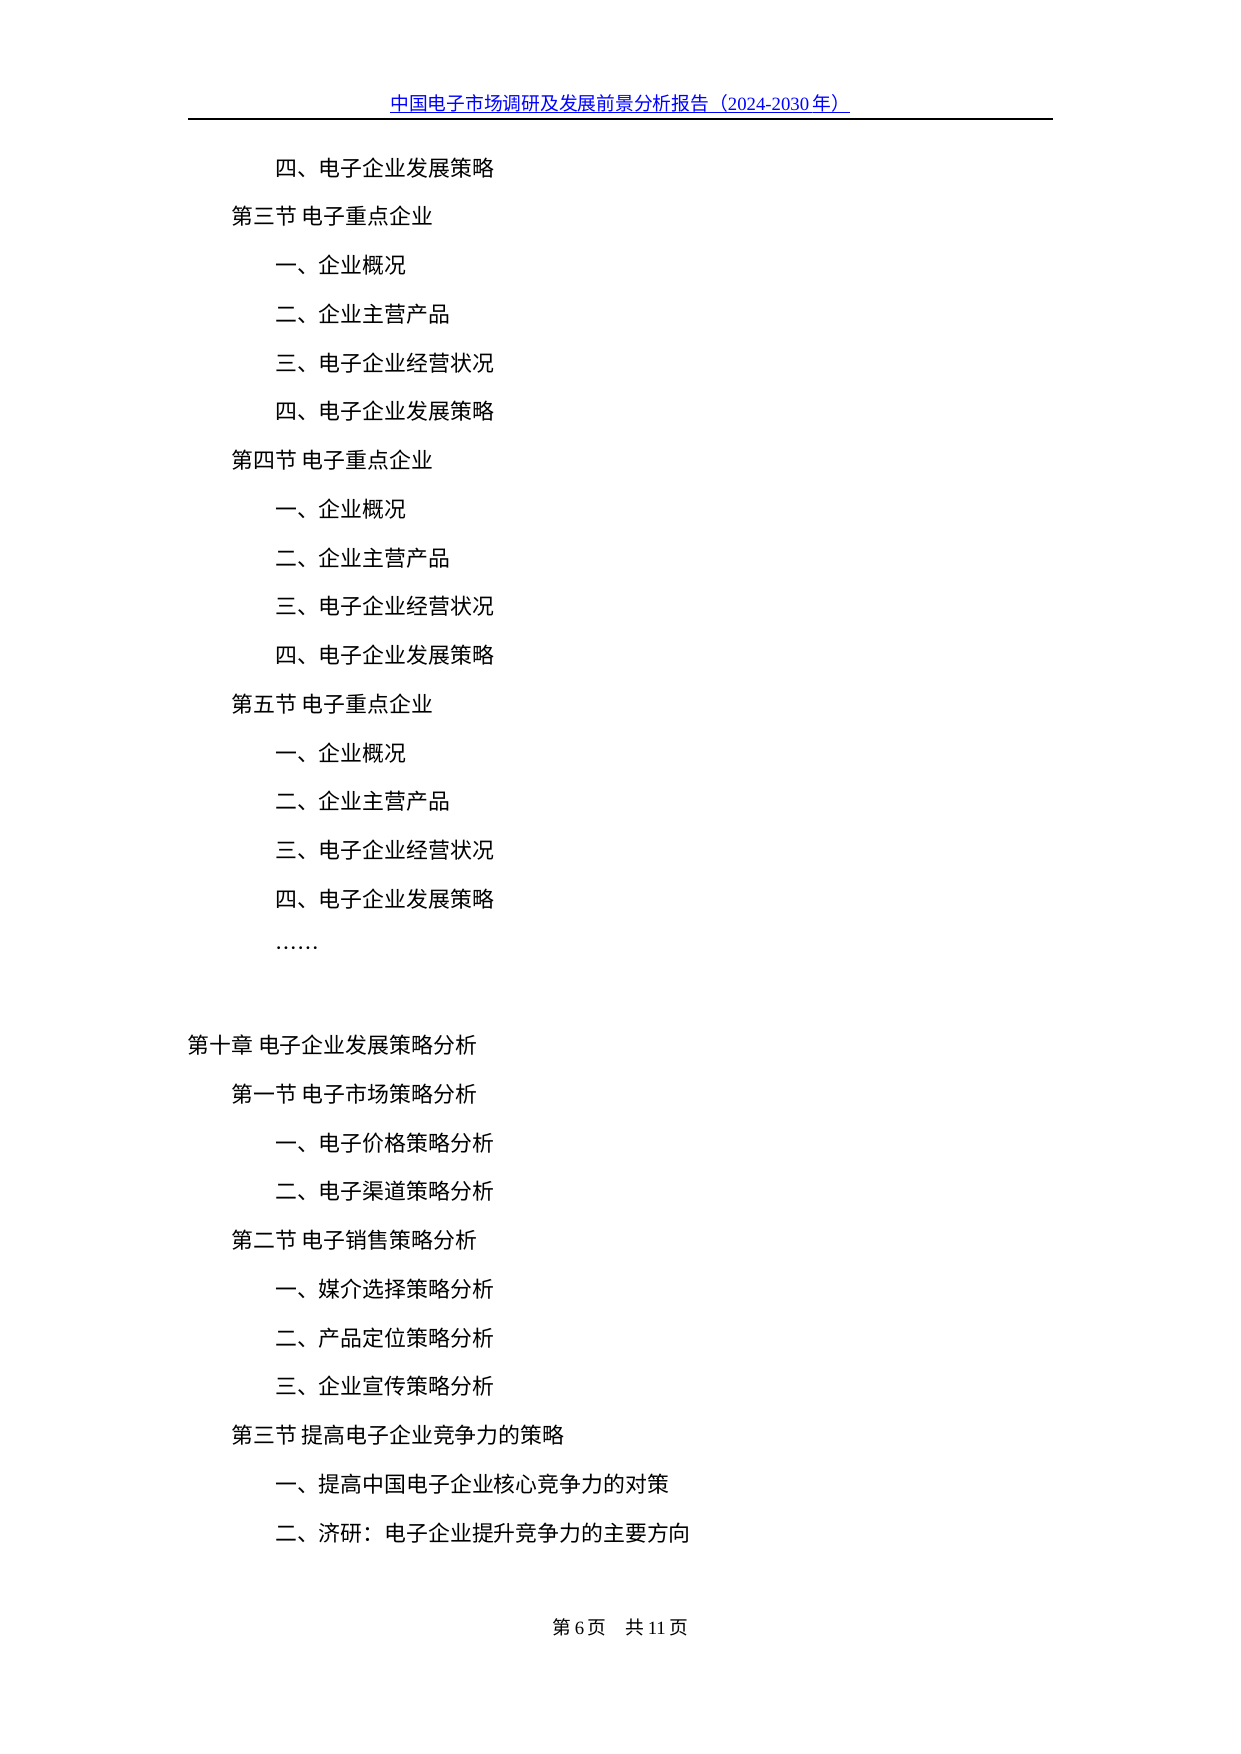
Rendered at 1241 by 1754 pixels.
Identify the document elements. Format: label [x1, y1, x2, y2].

text [187, 150, 1053, 1548]
